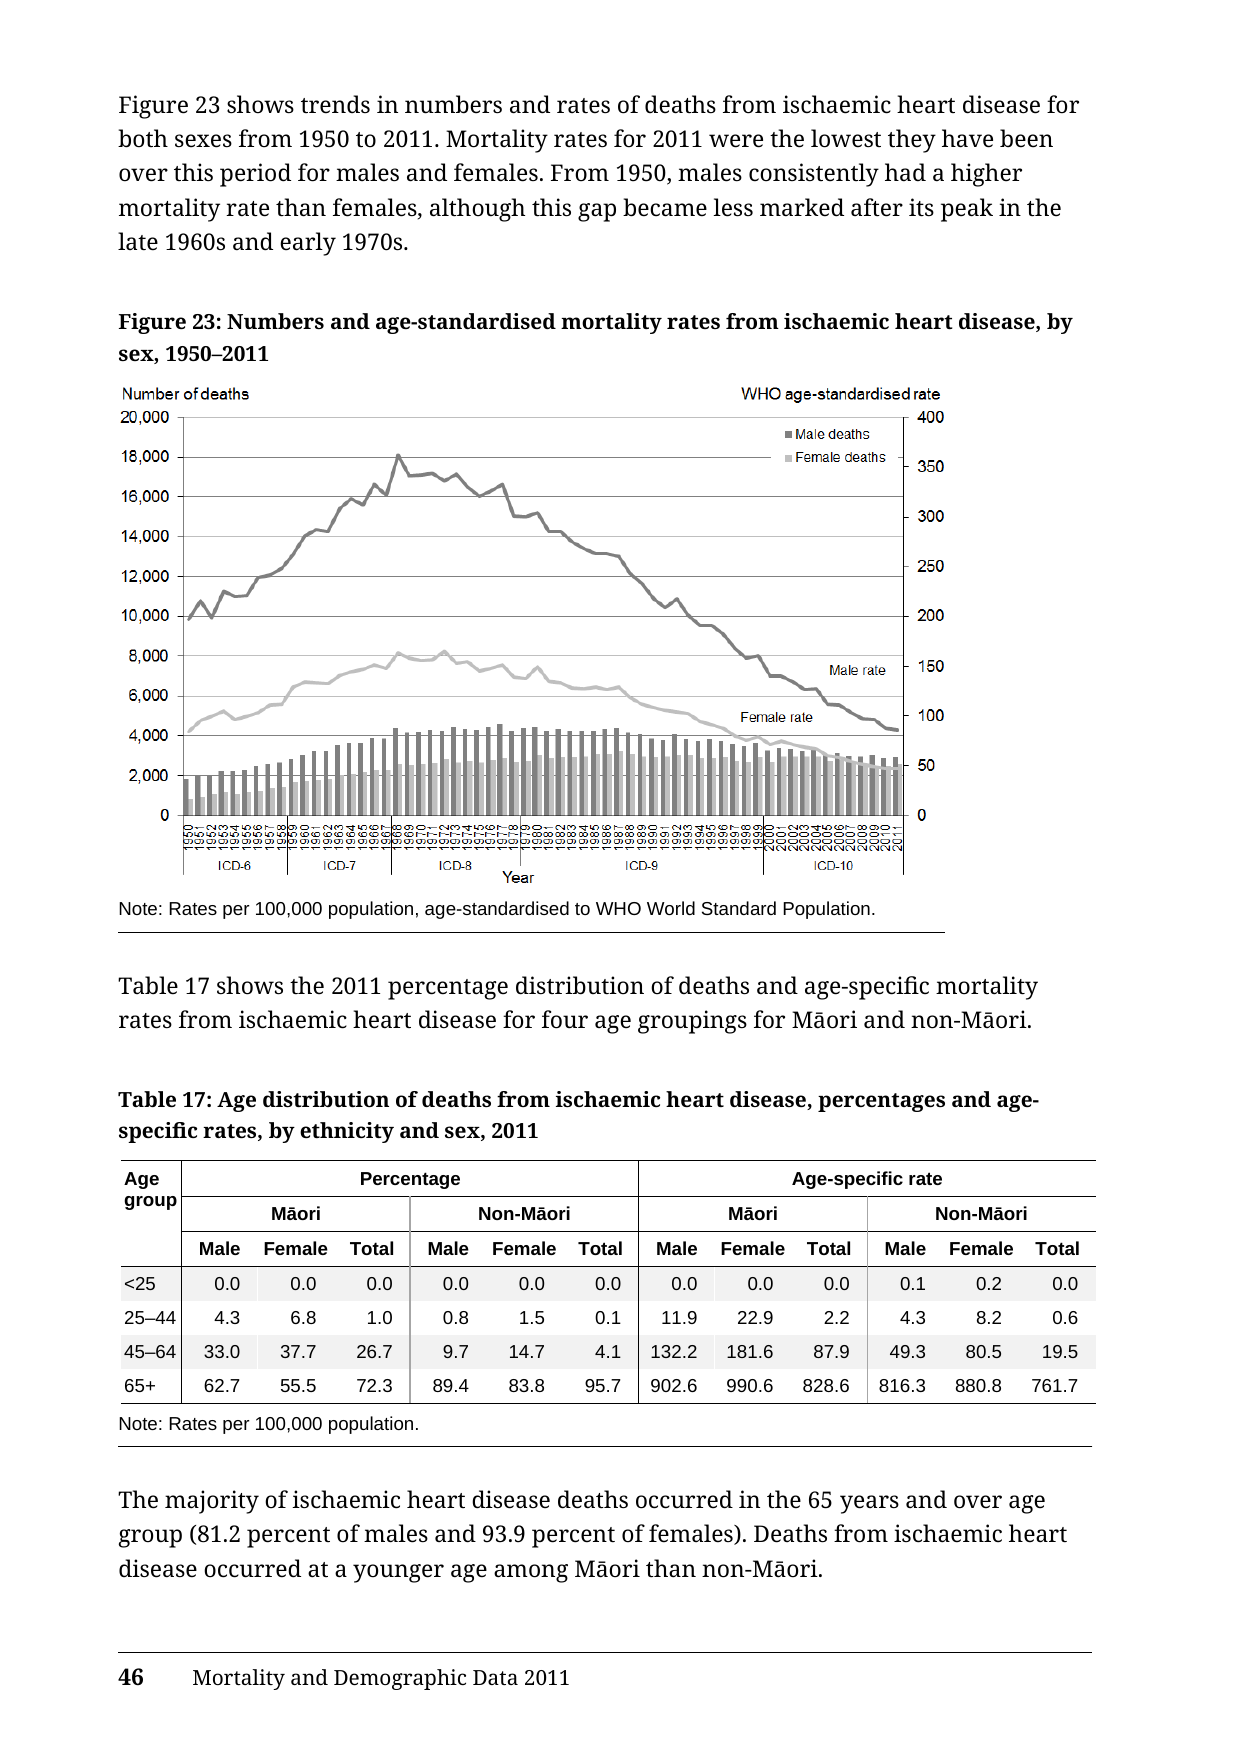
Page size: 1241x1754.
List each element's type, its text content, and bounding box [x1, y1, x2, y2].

text Figure 23: Numbers and age-standardised mortality rates from ischaemic heart disease, by sex, 1950–2011 [118, 307, 1092, 367]
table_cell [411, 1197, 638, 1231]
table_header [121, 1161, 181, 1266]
picture [118, 382, 946, 887]
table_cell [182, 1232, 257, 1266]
text Note: Rates per 100,000 population. [118, 1412, 1092, 1446]
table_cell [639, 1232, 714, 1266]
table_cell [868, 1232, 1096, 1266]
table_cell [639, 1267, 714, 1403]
text The majority of ischaemic heart disease deaths occurred in the 65 years and over age group (81.2 percent of males and 93.9 percent of females). Deaths from ischaemic heart disease occurred at a younger age among Māori than non-Māori. [118, 1484, 1092, 1584]
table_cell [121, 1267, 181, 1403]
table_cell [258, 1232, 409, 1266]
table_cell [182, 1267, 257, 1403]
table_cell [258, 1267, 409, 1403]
text Table 17 shows the 2011 percentage distribution of deaths and age-specific mortality rates from ischaemic heart disease for four age groupings for Māori and non-Māori. [118, 970, 1092, 1035]
text Figure 23 shows trends in numbers and rates of deaths from ischaemic heart disease for both sexes from 1950 to 2011. Mortality rates for 2011 were the lowest they have been over this period for males and females. From 1950, males consistently had a higher mortality rate than females, although this gap became less marked after its peak in the late 1960s and early 1970s. [118, 89, 1092, 257]
text Note: Rates per 100,000 population, age-standardised to WHO World Standard Population. [118, 898, 945, 932]
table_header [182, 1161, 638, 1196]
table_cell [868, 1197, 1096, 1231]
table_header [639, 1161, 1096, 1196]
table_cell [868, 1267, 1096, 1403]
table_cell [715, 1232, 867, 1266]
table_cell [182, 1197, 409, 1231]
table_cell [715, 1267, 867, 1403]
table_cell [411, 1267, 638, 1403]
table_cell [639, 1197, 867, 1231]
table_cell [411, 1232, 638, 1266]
text Table 17: Age distribution of deaths from ischaemic heart disease, percentages and age-specific rates, by ethnicity and sex, 2011 [118, 1085, 1092, 1145]
